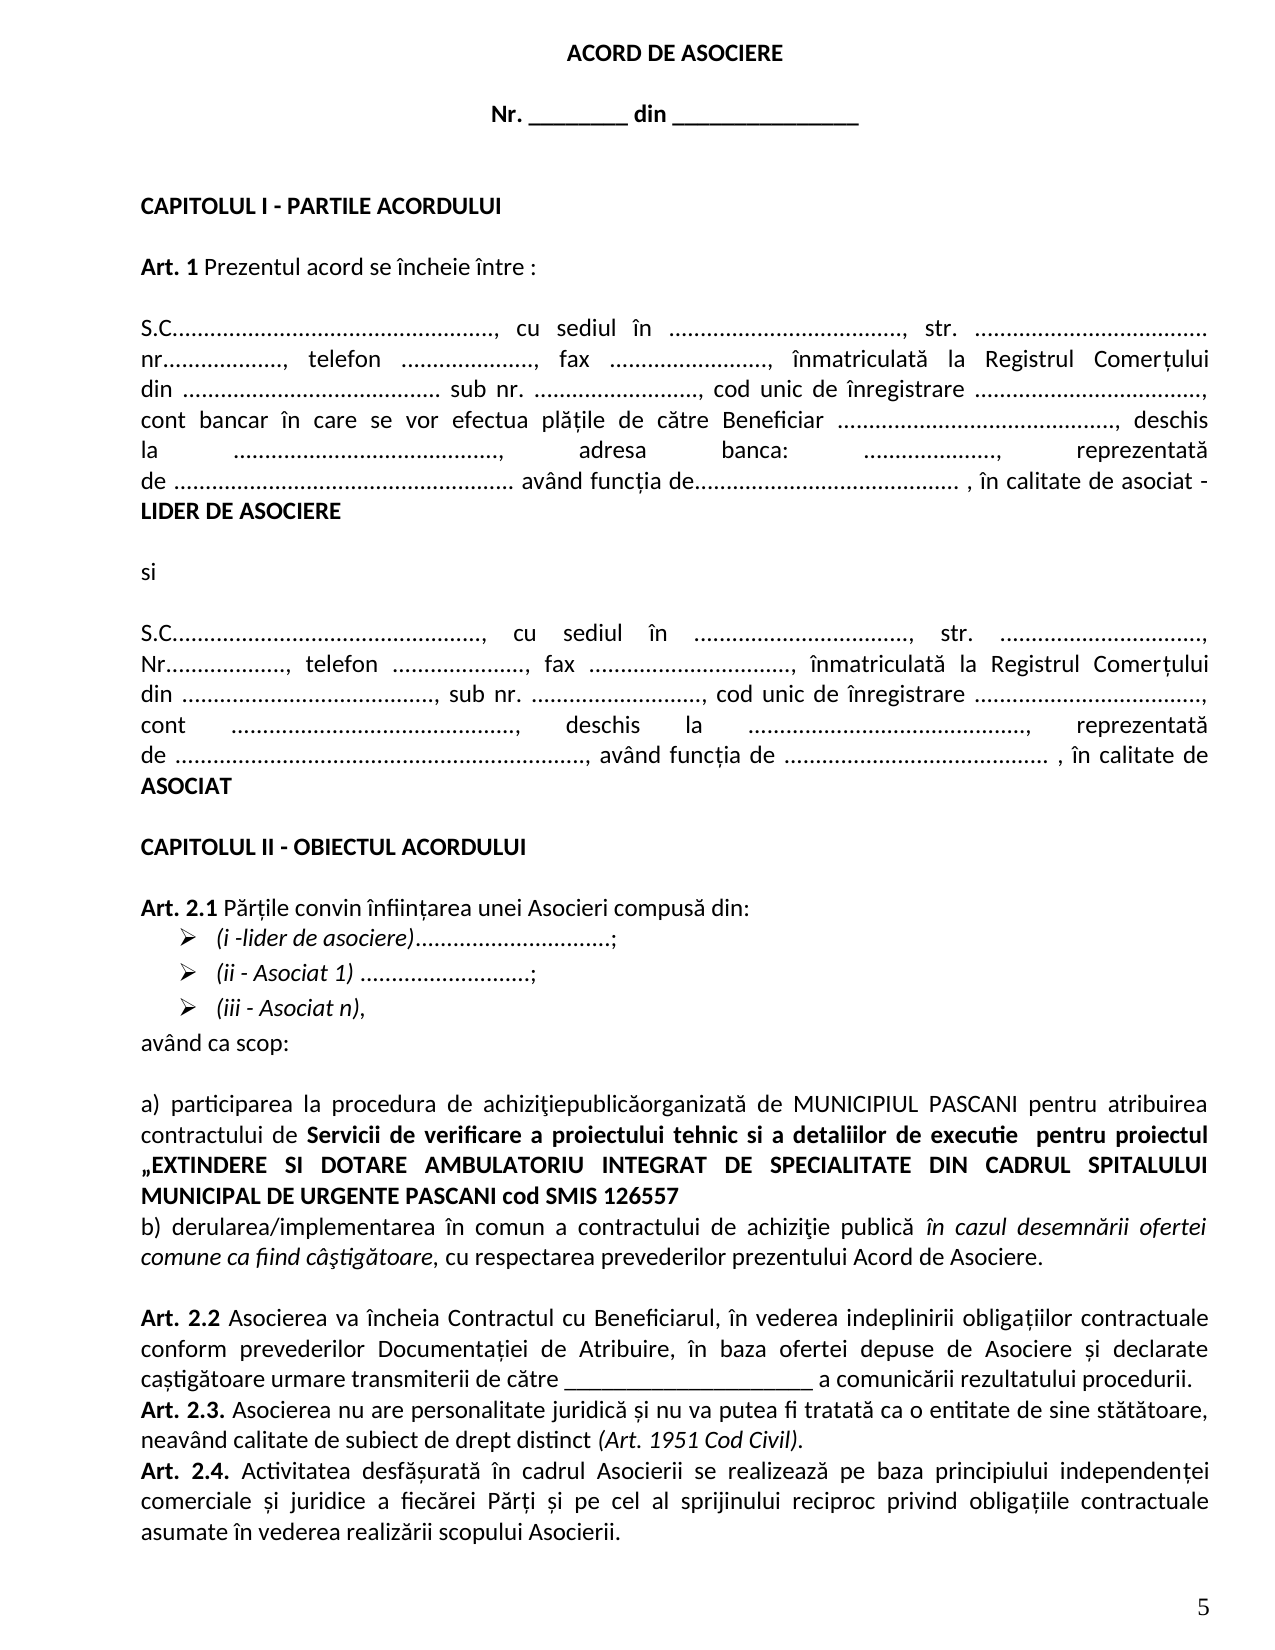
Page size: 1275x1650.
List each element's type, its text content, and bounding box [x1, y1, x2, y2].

text având ca scop: [141, 1028, 1209, 1058]
list (iii - Asociat n), [178, 993, 1209, 1023]
text S.C..................................................., cu sediul în ....................................., str. ..................................... nr..................., telefon ....................., fax ........................., înmatriculată la Registrul Comerțului din ......................................... sub nr. .........................., cod unic de înregistrare ...................................., cont bancar în care se vor efectua plățile de către Beneficiar ............................................, deschis la .........................................., adresa banca: ....................., reprezentată de ...................................................... având funcția de.......................................... , în calitate de asociat - LIDER DE ASOCIERE [141, 312, 1209, 526]
list (i -lider de asociere)...............................; [178, 923, 1209, 953]
text Art. 1 Prezentul acord se încheie între : [141, 251, 1209, 282]
text si [141, 556, 1209, 587]
text a) participarea la procedura de achiziţiepublicăorganizată de MUNICIPIUL PASCANI pentru atribuirea contractului de Servicii de verificare a proiectului tehnic si a detaliilor de executie pentru proiectul „EXTINDERE SI DOTARE AMBULATORIU INTEGRAT DE SPECIALITATE DIN CADRUL SPITALULUI MUNICIPAL DE URGENTE PASCANI cod SMIS 126557 [141, 1089, 1209, 1211]
text Art. 2.3. Asocierea nu are personalitate juridică și nu va putea fi tratată ca o entitate de sine stătătoare, neavând calitate de subiect de drept distinct (Art. 1951 Cod Civil). [141, 1394, 1209, 1455]
text b) derularea/implementarea în comun a contractului de achiziţie publică în cazul desemnării ofertei comune ca fiind câştigătoare, cu respectarea prevederilor prezentului Acord de Asociere. [141, 1211, 1209, 1272]
text CAPITOLUL II - OBIECTUL ACORDULUI [141, 831, 1209, 862]
text ACORD DE ASOCIERE [141, 37, 1209, 68]
text CAPITOLUL I - PARTILE ACORDULUI [141, 190, 1209, 221]
text Art. 2.2 Asocierea va încheia Contractul cu Beneficiarul, în vederea indeplinirii obligațiilor contractuale conform prevederilor Documentației de Atribuire, în baza ofertei depuse de Asociere și declarate caștigătoare urmare transmiterii de către ____________________ a comunicării rezultatului procedurii. [141, 1302, 1209, 1394]
text Nr. ________ din _______________ [141, 98, 1209, 129]
text Art. 2.4. Activitatea desfășurată în cadrul Asocierii se realizează pe baza principiului independenței comerciale și juridice a fiecărei Părți și pe cel al sprijinului reciproc privind obligațiile contractuale asumate în vederea realizării scopului Asocierii. [141, 1455, 1209, 1546]
text Art. 2.1 Părțile convin înființarea unei Asocieri compusă din: [141, 892, 1209, 923]
text S.C................................................., cu sediul în .................................., str. ................................, Nr..................., telefon ....................., fax ................................, înmatriculată la Registrul Comerțului din ........................................, sub nr. ..........................., cod unic de înregistrare ...................................., cont ............................................., deschis la ............................................, reprezentată de ................................................................., având funcția de .......................................... , în calitate de ASOCIAT [141, 617, 1209, 801]
list (ii - Asociat 1) ...........................; [178, 958, 1209, 988]
